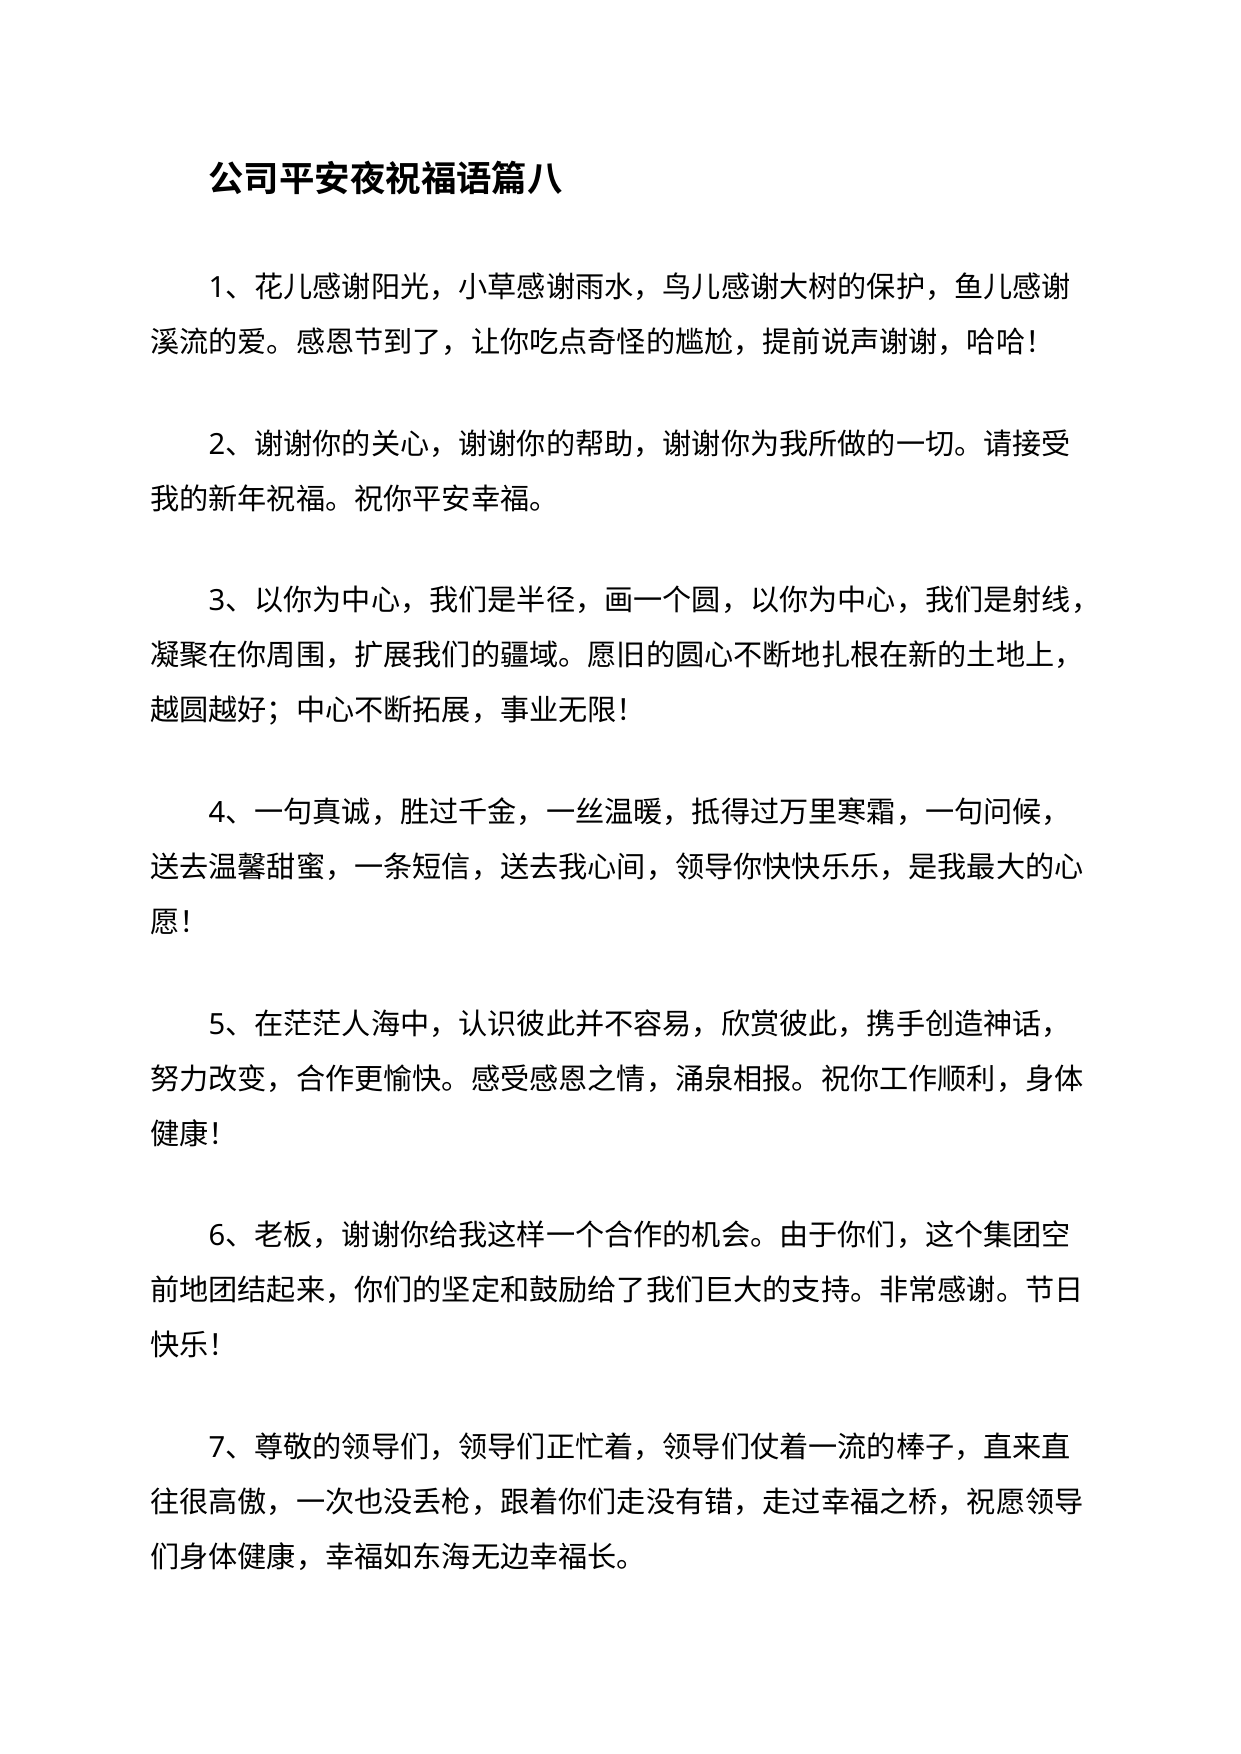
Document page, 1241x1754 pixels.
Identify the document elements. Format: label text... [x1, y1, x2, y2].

text 4、一句真诚，胜过千金，一丝温暖，抵得过万里寒霜，一句问候，送去温馨甜蜜，一条短信，送去我心间，领导你快快乐乐，是我最大的心愿！ [150, 789, 1090, 941]
text 公司平安夜祝福语篇八 [150, 150, 1090, 201]
text 2、谢谢你的关心，谢谢你的帮助，谢谢你为我所做的一切。请接受我的新年祝福。祝你平安幸福。 [150, 420, 1090, 517]
text 1、花儿感谢阳光，小草感谢雨水，鸟儿感谢大树的保护，鱼儿感谢溪流的爱。感恩节到了，让你吃点奇怪的尴尬，提前说声谢谢，哈哈！ [150, 263, 1090, 361]
text 6、老板，谢谢你给我这样一个合作的机会。由于你们，这个集团空前地团结起来，你们的坚定和鼓励给了我们巨大的支持。非常感谢。节日快乐！ [150, 1212, 1090, 1364]
text 7、尊敬的领导们，领导们正忙着，领导们仗着一流的棒子，直来直往很高傲，一次也没丢枪，跟着你们走没有错，走过幸福之桥，祝愿领导们身体健康，幸福如东海无边幸福长。 [150, 1424, 1090, 1576]
text 3、以你为中心，我们是半径，画一个圆，以你为中心，我们是射线，凝聚在你周围，扩展我们的疆域。愿旧的圆心不断地扎根在新的土地上，越圆越好；中心不断拓展，事业无限！ [150, 577, 1090, 729]
text 5、在茫茫人海中，认识彼此并不容易，欣赏彼此，携手创造神话，努力改变，合作更愉快。感受感恩之情，涌泉相报。祝你工作顺利，身体健康！ [150, 1000, 1090, 1152]
